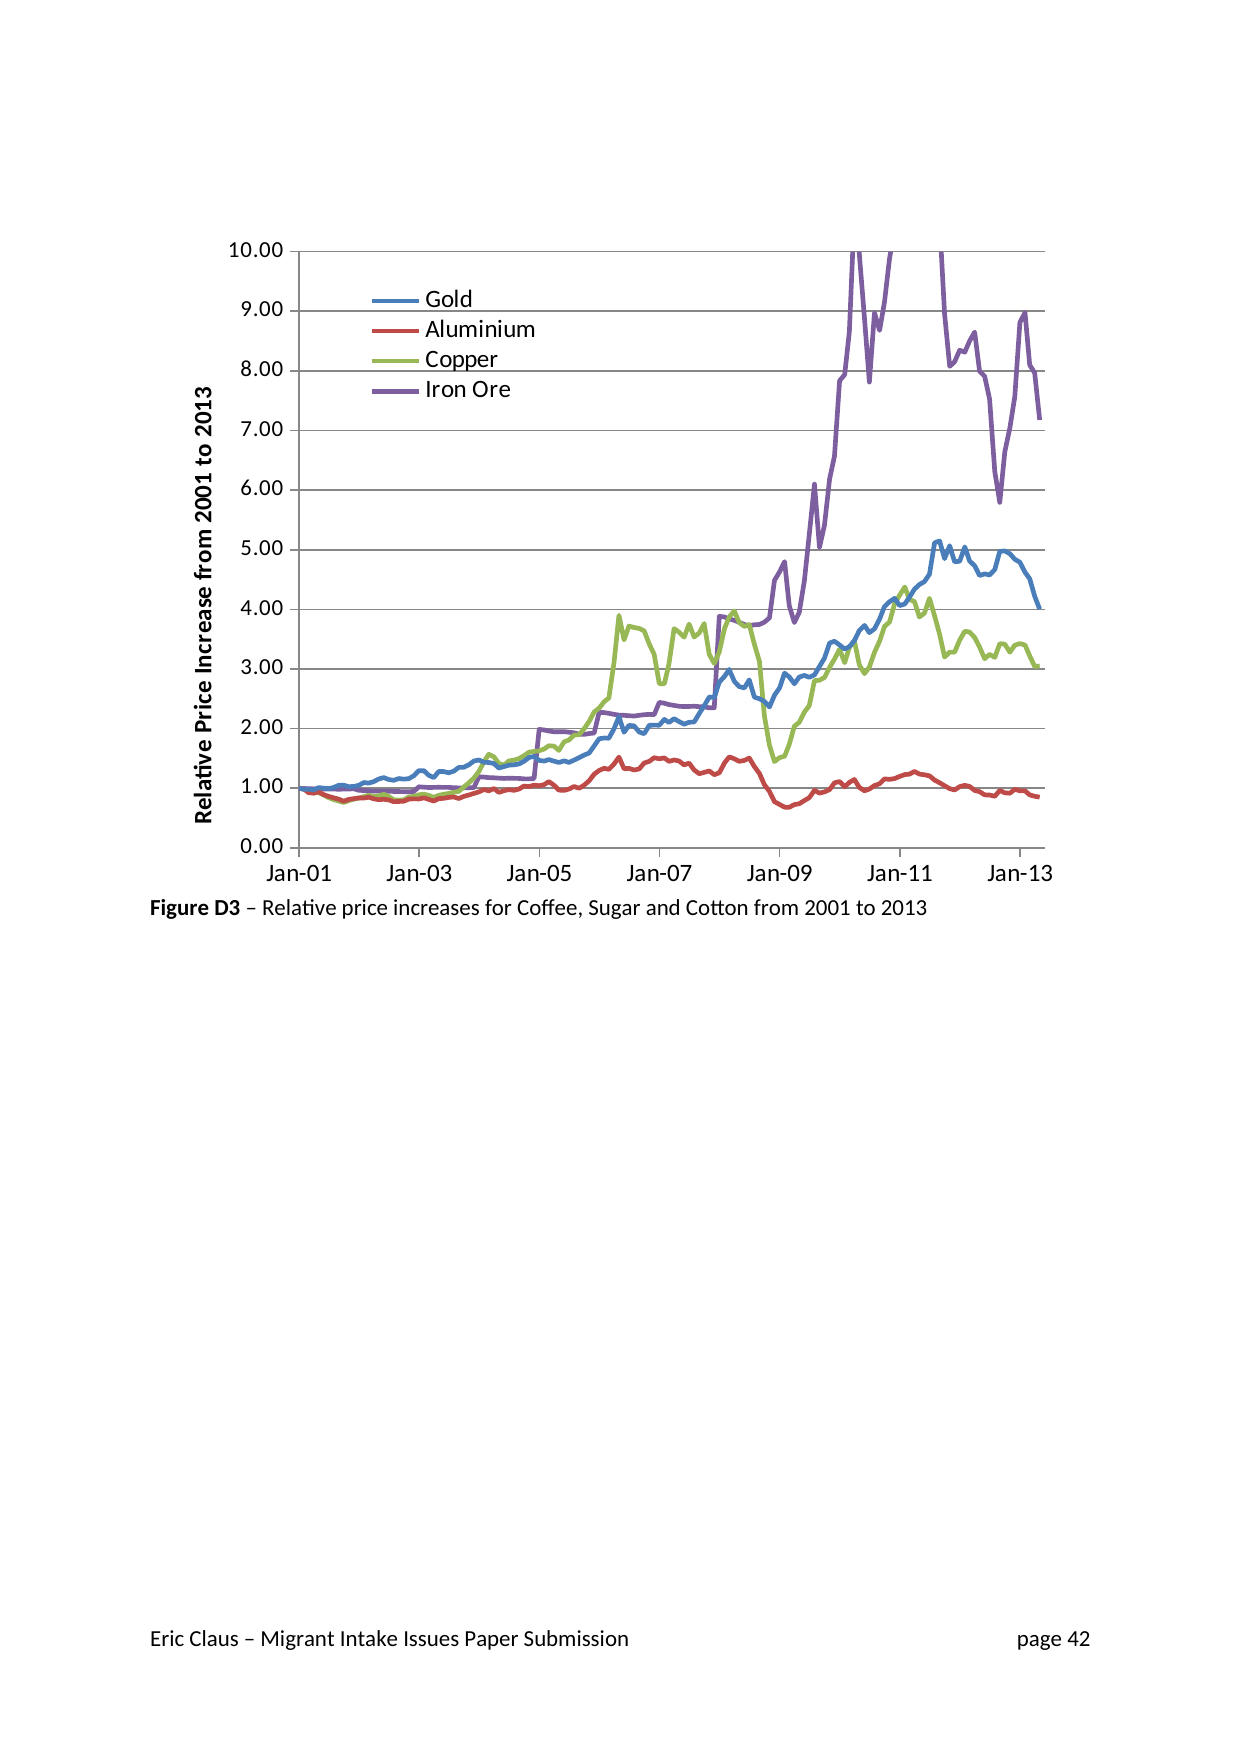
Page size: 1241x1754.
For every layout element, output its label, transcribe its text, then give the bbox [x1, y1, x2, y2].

text Figure D3 – Relative price increases for Coffee, Sugar and Cotton from 2001 to 2013 [150, 894, 1090, 922]
